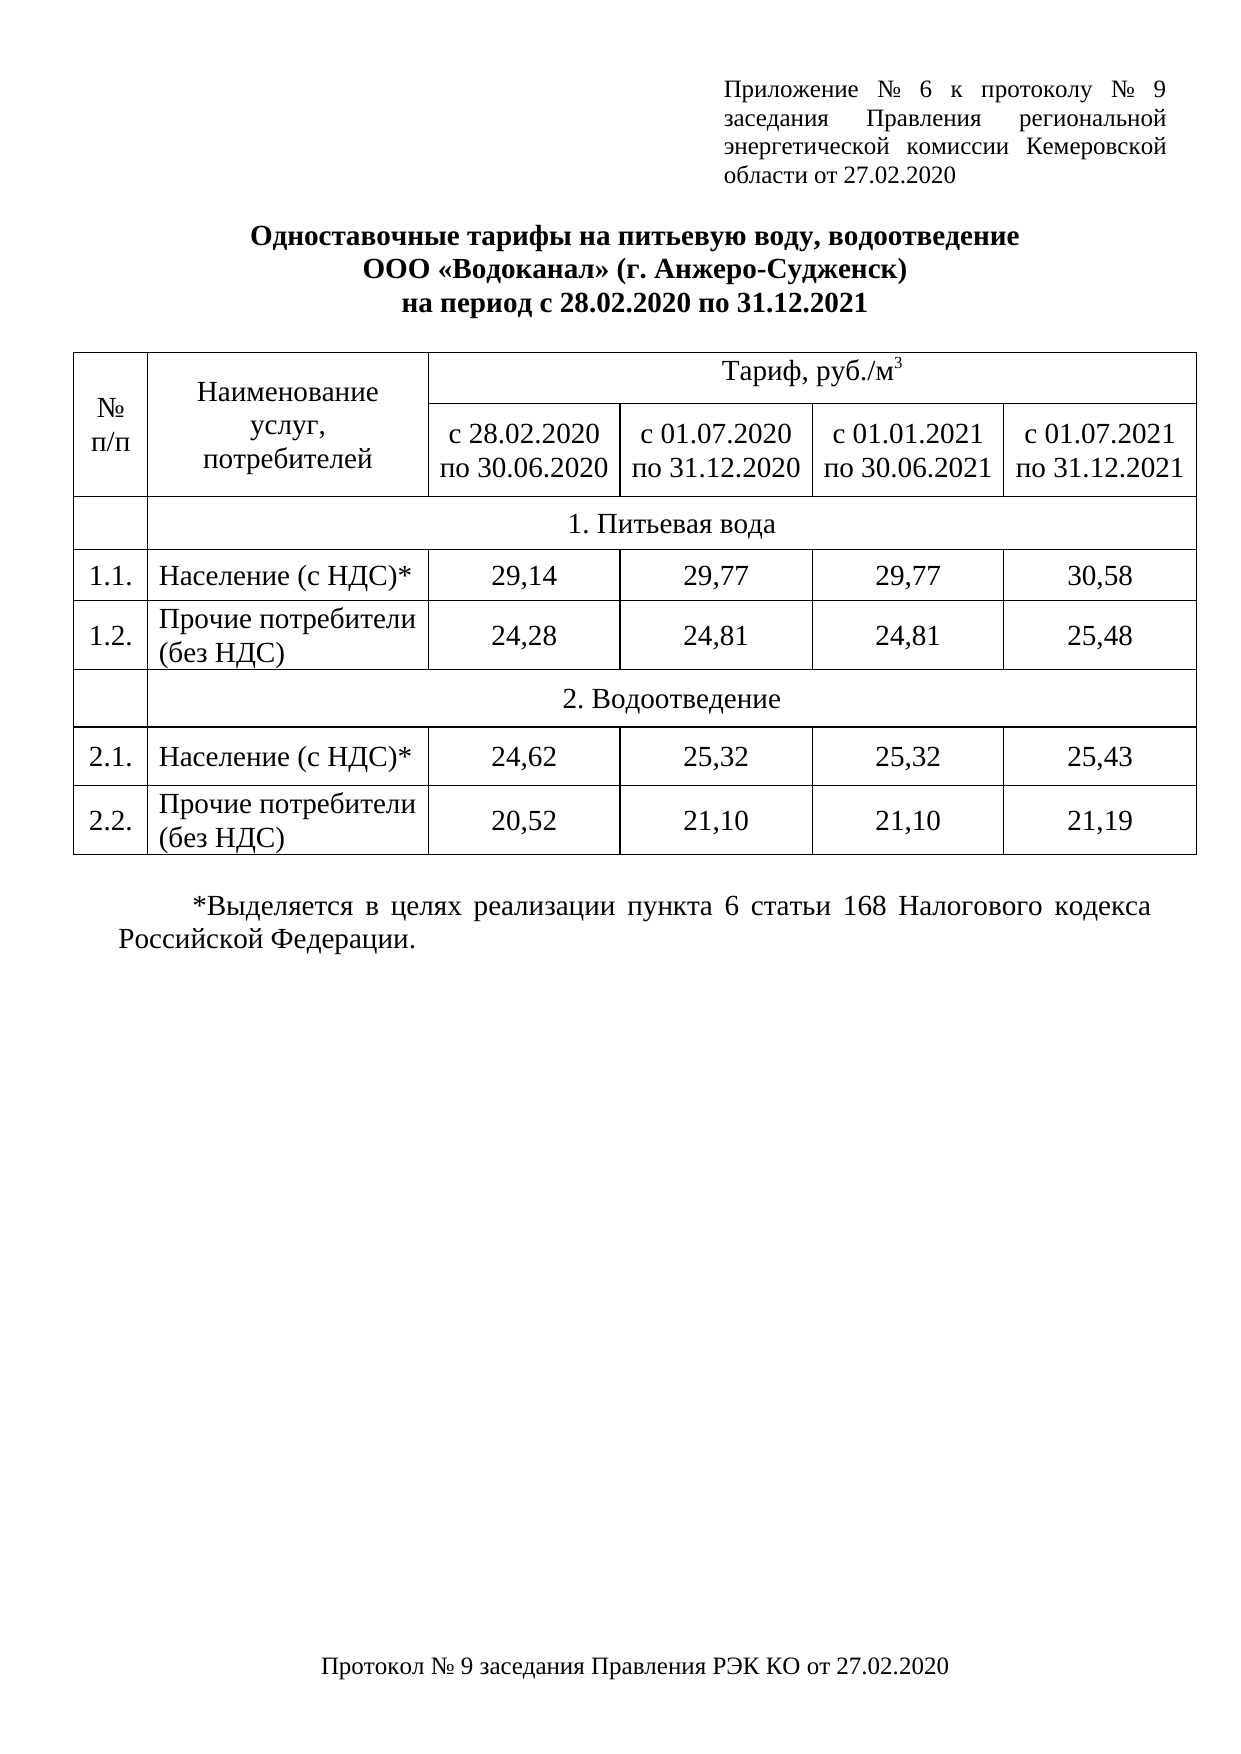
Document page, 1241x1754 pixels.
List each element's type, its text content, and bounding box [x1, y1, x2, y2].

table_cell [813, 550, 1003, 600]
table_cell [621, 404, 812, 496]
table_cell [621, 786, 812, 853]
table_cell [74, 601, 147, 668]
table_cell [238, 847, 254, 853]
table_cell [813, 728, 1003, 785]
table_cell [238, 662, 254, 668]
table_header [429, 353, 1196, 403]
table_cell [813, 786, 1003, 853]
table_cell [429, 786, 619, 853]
text на период с 28.02.2020 по 31.12.2021 [118, 285, 1152, 318]
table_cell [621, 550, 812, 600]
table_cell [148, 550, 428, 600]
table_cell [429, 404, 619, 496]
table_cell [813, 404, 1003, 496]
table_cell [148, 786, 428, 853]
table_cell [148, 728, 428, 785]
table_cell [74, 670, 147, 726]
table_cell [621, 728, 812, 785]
text ООО «Водоканал» (г. Анжеро-Судженск) [118, 251, 1152, 285]
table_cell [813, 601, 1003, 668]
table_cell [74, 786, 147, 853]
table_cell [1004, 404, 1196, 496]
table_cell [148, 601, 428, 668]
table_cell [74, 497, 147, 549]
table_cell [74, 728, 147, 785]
text Приложение № 6 к протоколу № 9 заседания Правления региональной энергетической комиссии Кемеровской области от 27.02.2020 [723, 74, 1167, 189]
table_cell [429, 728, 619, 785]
text *Выделяется в целях реализации пункта 6 статьи 168 Налогового кодекса Российской Федерации. [118, 888, 1152, 955]
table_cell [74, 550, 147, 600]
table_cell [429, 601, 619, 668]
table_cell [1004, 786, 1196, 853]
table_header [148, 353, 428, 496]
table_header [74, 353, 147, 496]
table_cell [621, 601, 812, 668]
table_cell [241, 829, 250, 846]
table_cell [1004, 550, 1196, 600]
text Одноставочные тарифы на питьевую воду, водоотведение [118, 218, 1152, 251]
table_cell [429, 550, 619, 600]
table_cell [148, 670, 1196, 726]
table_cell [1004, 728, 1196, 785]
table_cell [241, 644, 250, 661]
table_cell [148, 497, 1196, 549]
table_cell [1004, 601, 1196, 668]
